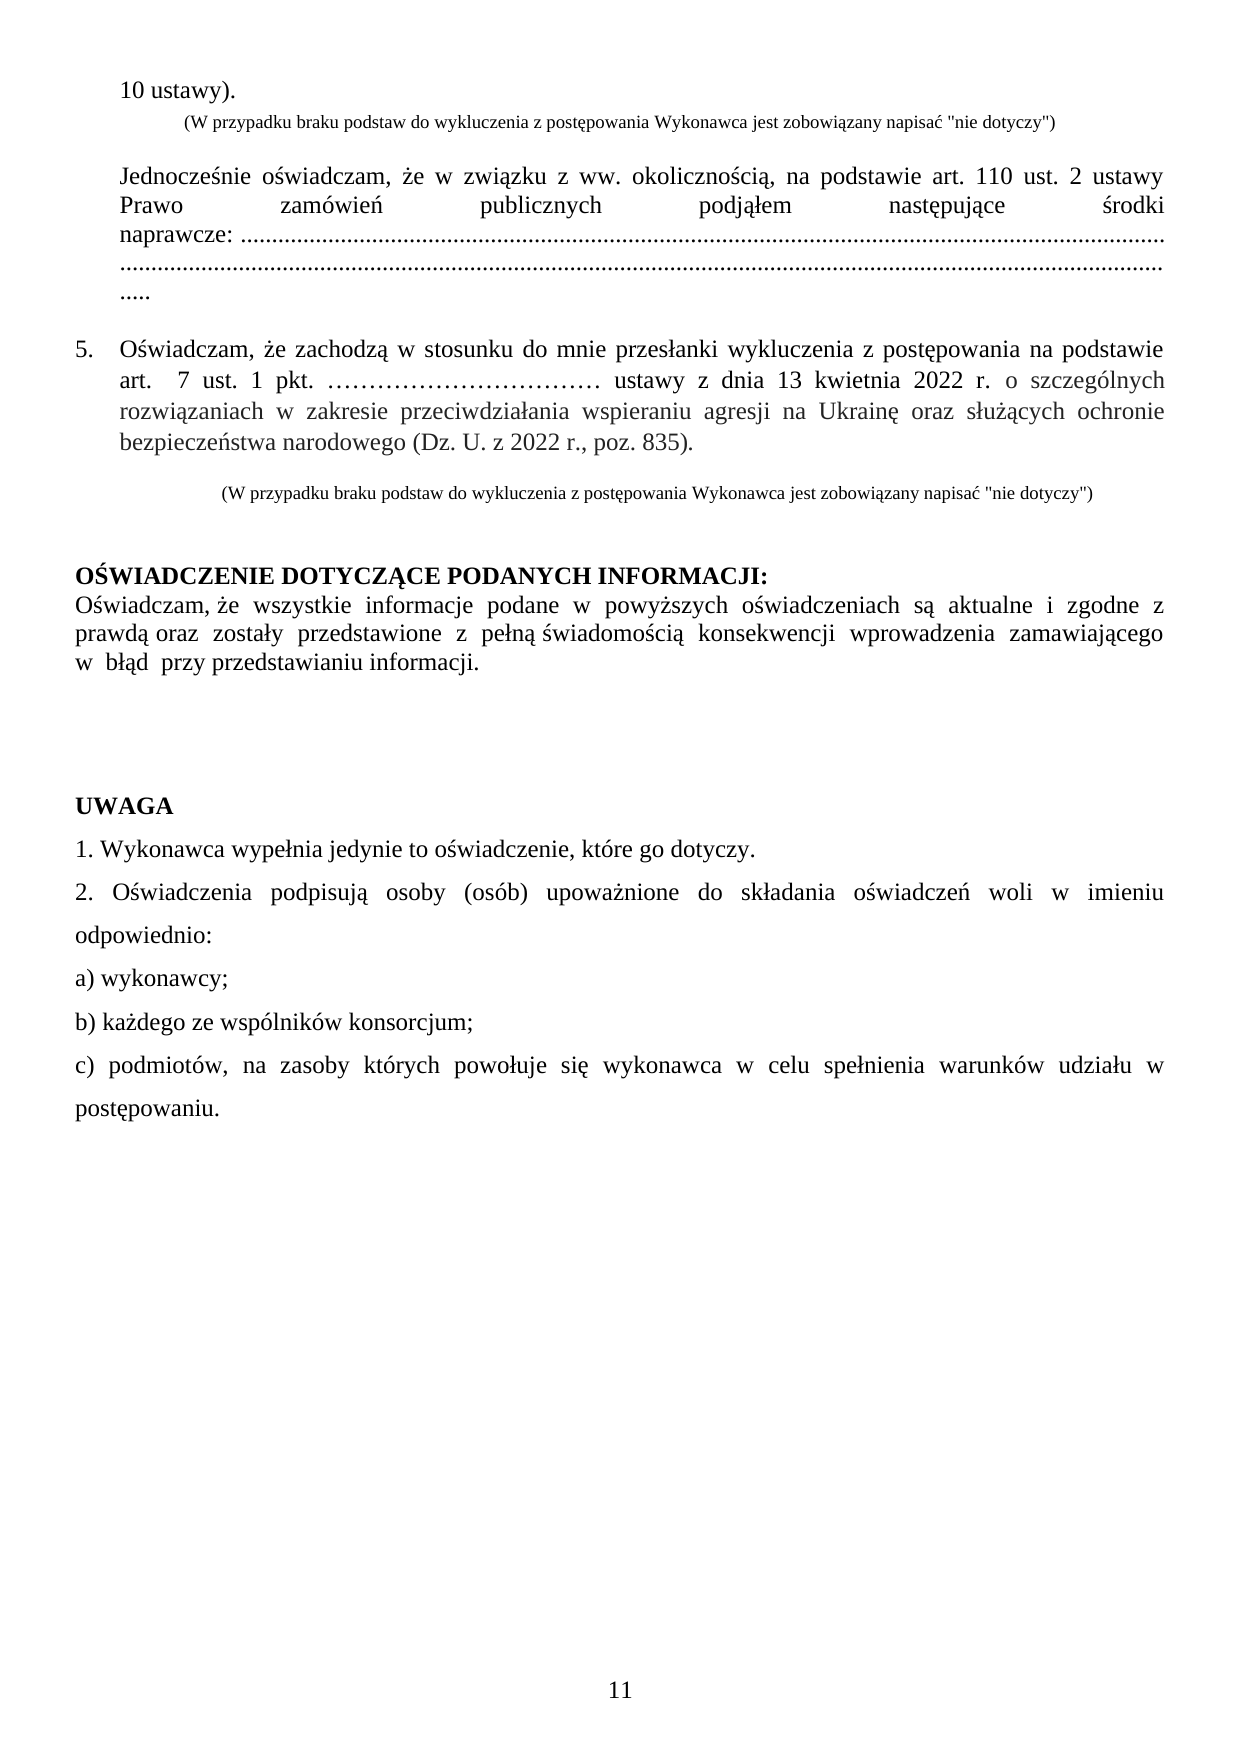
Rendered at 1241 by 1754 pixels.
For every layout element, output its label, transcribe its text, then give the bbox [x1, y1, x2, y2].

text 1. Wykonawca wypełnia jedynie to oświadczenie, które go dotyczy. [75, 834, 1165, 863]
list Oświadczam, że zachodzą w stosunku do mnie przesłanki wykluczenia z postępowania na podstawie art. 7 ust. 1 pkt. …………………………… ustawy z dnia 13 kwietnia 2022 r. o szczególnych rozwiązaniach w zakresie przeciwdziałania wspieraniu agresji na Ukrainę oraz służących ochronie bezpieczeństwa narodowego (Dz. U. z 2022 r., poz. 835). [75, 334, 1165, 456]
text Jednocześnie oświadczam, że w związku z ww. okolicznością, na podstawie art. 110 ust. 2 ustawy Prawo zamówień publicznych podjąłem następujące środki naprawcze: ................................................................................................................................................................................................................................................................................................................................ [119, 161, 1165, 305]
text (W przypadku braku podstaw do wykluczenia z postępowania Wykonawca jest zobowiązany napisać "nie dotyczy") [75, 111, 1165, 132]
text OŚWIADCZENIE DOTYCZĄCE PODANYCH INFORMACJI: [75, 561, 1165, 590]
text c) podmiotów, na zasoby których powołuje się wykonawca w celu spełnienia warunków udziału w postępowaniu. [75, 1050, 1165, 1122]
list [75, 75, 1165, 104]
text b) każdego ze wspólników konsorcjum; [75, 1007, 1165, 1035]
text a) wykonawcy; [75, 963, 1165, 992]
text UWAGA [75, 791, 1165, 820]
list (W przypadku braku podstaw do wykluczenia z postępowania Wykonawca jest zobowiązany napisać "nie dotyczy") [150, 482, 1165, 503]
text Oświadczam, że wszystkie informacje podane w powyższych oświadczeniach są aktualne i zgodne z prawdą oraz zostały przedstawione z pełną świadomością konsekwencji wprowadzenia zamawiającego w błąd przy przedstawianiu informacji. [75, 590, 1165, 676]
text 2. Oświadczenia podpisują osoby (osób) upoważnione do składania oświadczeń woli w imieniu odpowiednio: [75, 877, 1165, 949]
